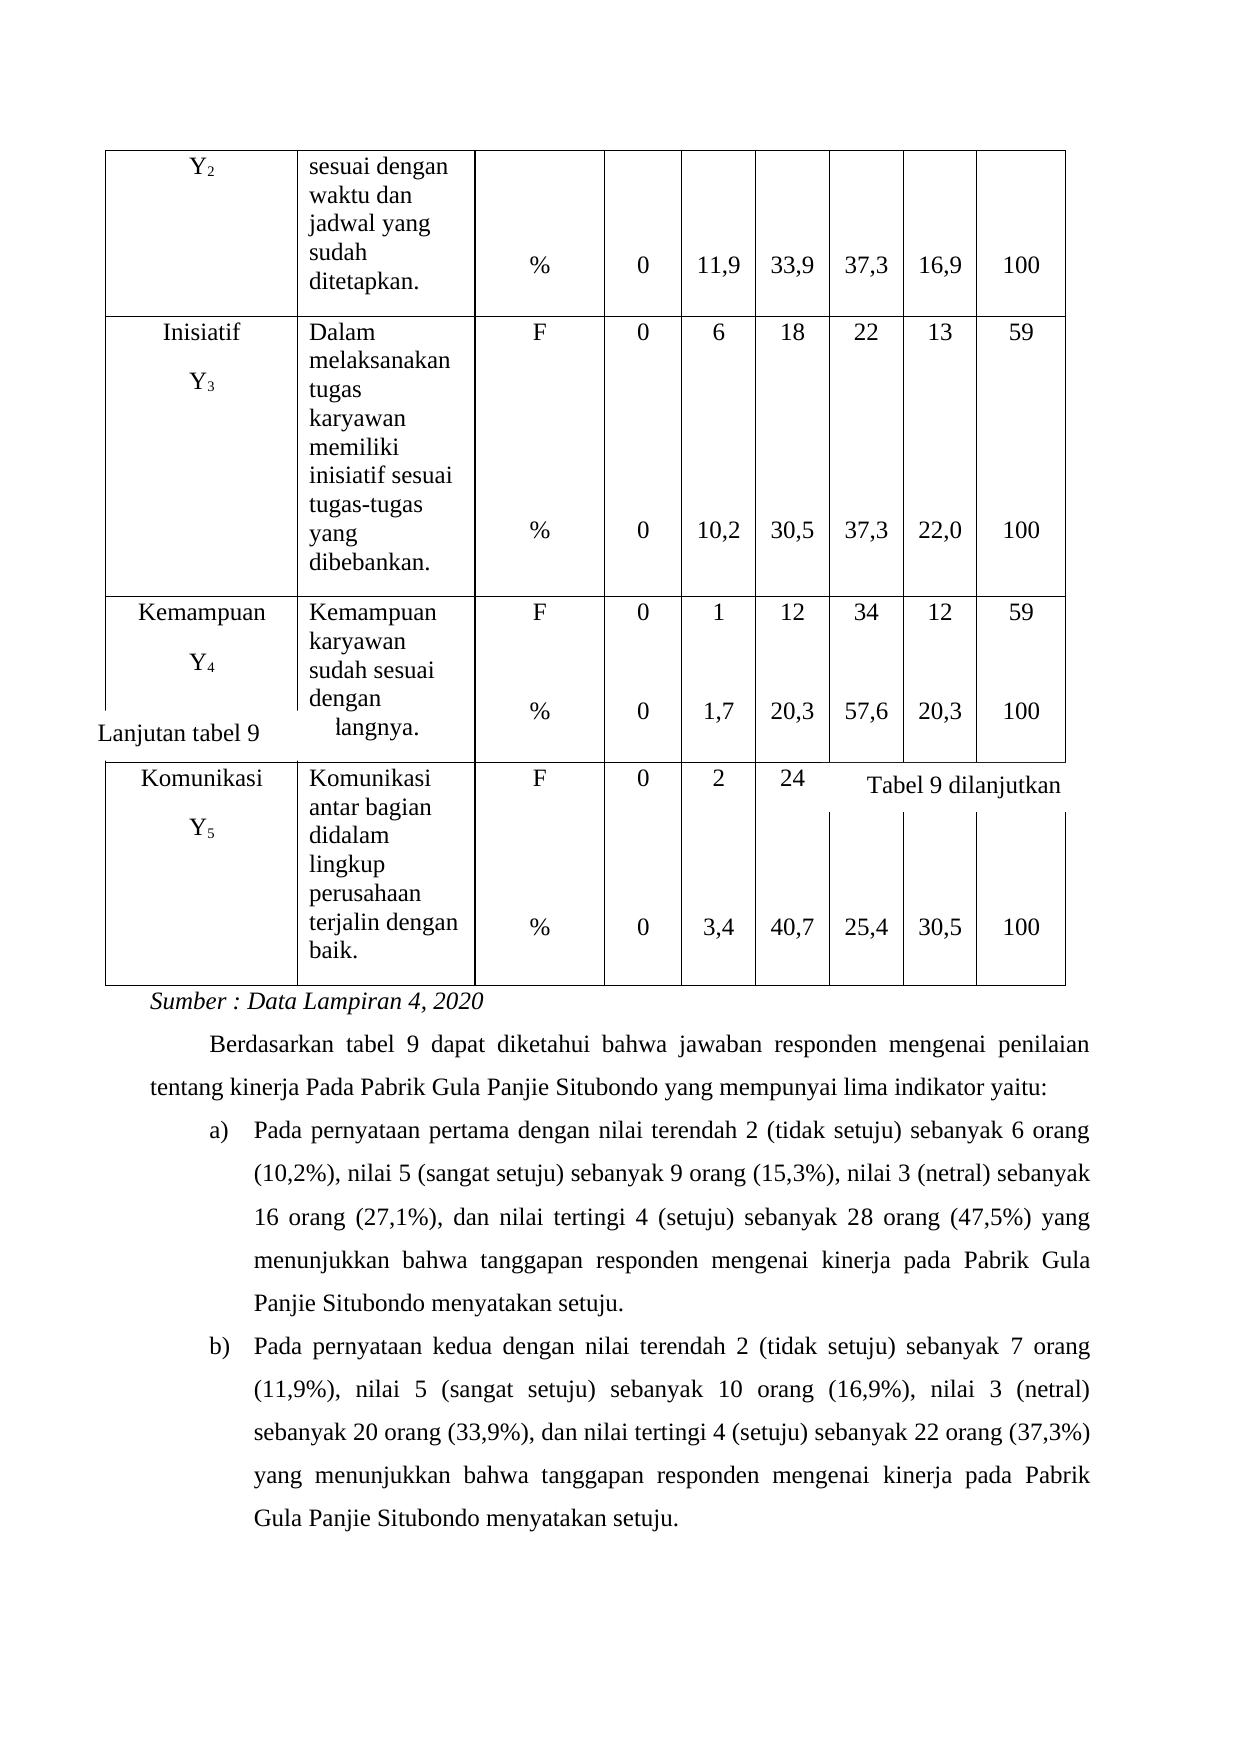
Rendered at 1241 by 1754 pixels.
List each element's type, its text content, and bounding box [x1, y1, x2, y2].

table_cell 22 37,3 [830, 151, 903, 316]
table_cell 59 100 [977, 317, 1065, 596]
table_cell 0 0 [605, 151, 681, 316]
table_cell 15 25,4 [830, 812, 903, 985]
list Pada pernyataan kedua dengan nilai terendah 2 (tidak setuju) sebanyak 7 orang (11,9%), nilai 5 (sangat setuju) sebanyak 10 orang (16,9%), nilai 3 (netral) sebanyak 20 orang (33,9%), dan nilai tertingi 4 (setuju) sebanyak 22 orang (37,3%) yang menunjukkan bahwa tanggapan responden mengenai kinerja pada Pabrik Gula Panjie Situbondo menyatakan setuju. [209, 1331, 1090, 1532]
table_cell Kemampuan karyawan sudah sesuai dengan bidangnya. [298, 597, 474, 762]
table_cell 59 100 [977, 812, 1065, 985]
table_cell 18 30,5 [904, 812, 976, 985]
table_cell Kemampuan Y4 [106, 597, 297, 710]
table_cell 59 100 [977, 597, 1065, 762]
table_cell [298, 151, 474, 316]
table_cell 12 20,3 [756, 597, 829, 762]
table_cell F % [476, 317, 604, 596]
table_cell 1 1,7 [682, 597, 755, 762]
table_cell 0 0 [605, 317, 681, 596]
table_cell 18 30,5 [756, 317, 829, 596]
list Pada pernyataan pertama dengan nilai terendah 2 (tidak setuju) sebanyak 6 orang (10,2%), nilai 5 (sangat setuju) sebanyak 9 orang (15,3%), nilai 3 (netral) sebanyak 16 orang (27,1%), dan nilai tertingi 4 (setuju) sebanyak 28 orang (47,5%) yang menunjukkan bahwa tanggapan responden mengenai kinerja pada Pabrik Gula Panjie Situbondo menyatakan setuju. [209, 1115, 1090, 1317]
table_cell 2 3,4 [682, 763, 755, 985]
table_cell Inisiatif Y3 [106, 317, 297, 596]
table_cell F % [476, 597, 604, 762]
table_cell 0 0 [605, 763, 681, 985]
table_cell 22 37,3 [830, 317, 903, 596]
text Berdasarkan tabel 9 dapat diketahui bahwa jawaban responden mengenai penilaian tentang kinerja Pada Pabrik Gula Panjie Situbondo yang mempunyai lima indikator yaitu: [150, 1029, 1090, 1101]
table_cell Ketetapan waktu Y2 [106, 151, 297, 316]
table_cell Komunikasi antar bagian didalam lingkup perusahaan terjalin dengan baik. [298, 763, 474, 985]
table_cell Dalam melaksanakan tugas karyawan memiliki inisiatif sesuai tugas-tugas yang dibebankan. [298, 317, 474, 596]
table_cell 13 22,0 [904, 317, 976, 596]
text Sumber : Data Lampiran 4, 2020 [150, 986, 1090, 1015]
table_cell 59 100 [977, 151, 1065, 316]
table_cell 6 10,2 [682, 317, 755, 596]
table_cell Komunikasi Y5 [106, 763, 297, 985]
table_cell F % [476, 151, 604, 316]
table_cell 12 20,3 [904, 597, 976, 762]
table_cell 0 0 [605, 597, 681, 762]
table_cell F % [476, 763, 604, 985]
table_cell 10 16,9 [904, 151, 976, 316]
table_cell 24 40,7 [756, 763, 829, 985]
table_cell 7 11,9 [682, 151, 755, 316]
table_cell 20 33,9 [756, 151, 829, 316]
table_cell 34 57,6 [830, 597, 903, 762]
